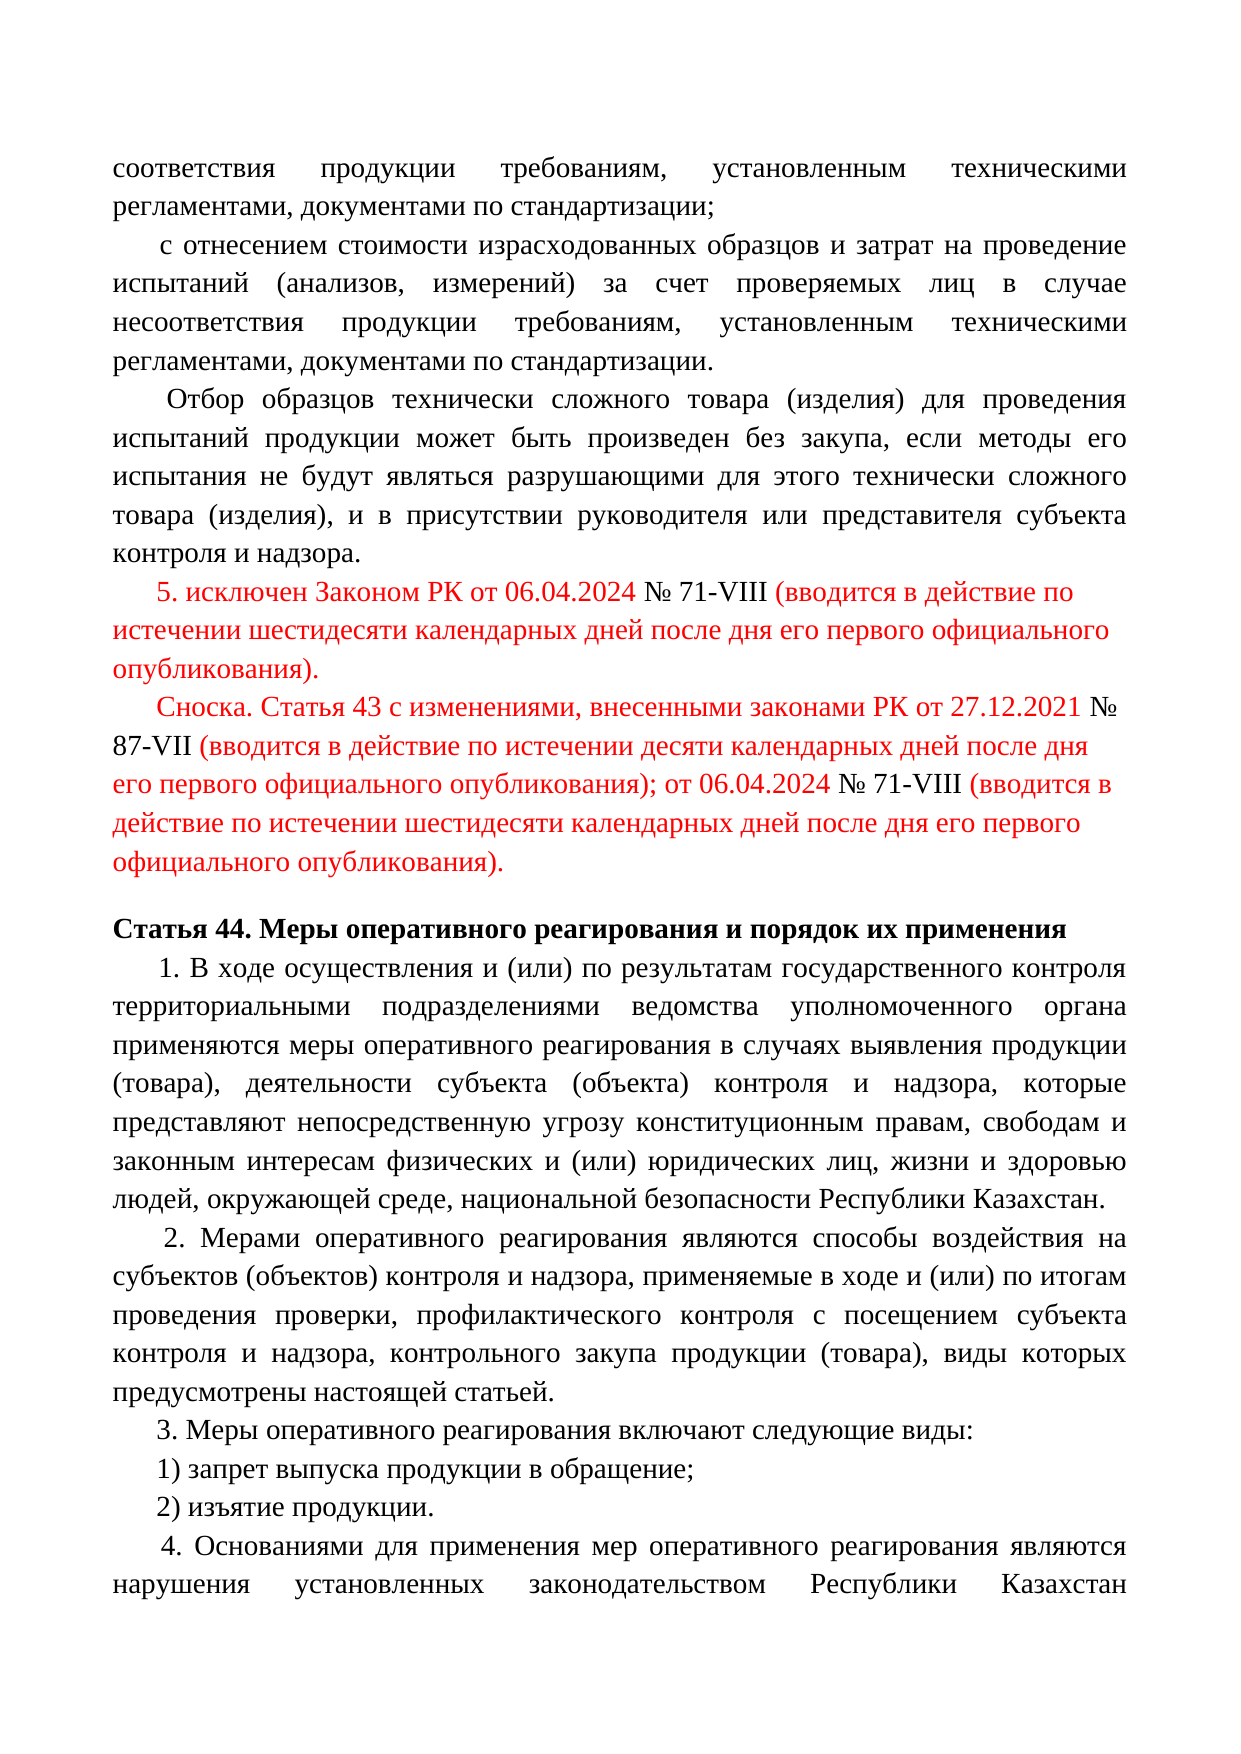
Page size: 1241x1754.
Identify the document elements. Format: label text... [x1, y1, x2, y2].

text 1) запрет выпуска продукции в обращение; [112, 1451, 1128, 1484]
text с отнесением стоимости израсходованных образцов и затрат на проведение испытаний (анализов, измерений) за счет проверяемых лиц в случае несоответствия продукции требованиям, установленным техническими регламентами, документами по стандартизации. [112, 227, 1128, 376]
text 2) изъятие продукции. [112, 1489, 1128, 1523]
text 5. исключен Законом РК от 06.04.2024 № 71-VIII (вводится в действие по истечении шестидесяти календарных дней после дня его первого официального опубликования). Сноска. Статья 43 с изменениями, внесенными законами РК от 27.12.2021 № 87-VII (вводится в действие по истечении десяти календарных дней после дня его первого официального опубликования); от 06.04.2024 № 71-VIII (вводится в действие по истечении шестидесяти календарных дней после дня его первого официального опубликования). [112, 574, 1128, 907]
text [112, 150, 1128, 222]
text Отбор образцов технически сложного товара (изделия) для проведения испытаний продукции может быть произведен без закупа, если методы его испытания не будут являться разрушающими для этого технически сложного товара (изделия), и в присутствии руководителя или представителя субъекта контроля и надзора. [112, 381, 1128, 569]
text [112, 1528, 1128, 1600]
text 2. Мерами оперативного реагирования являются способы воздействия на субъектов (объектов) контроля и надзора, применяемые в ходе и (или) по итогам проведения проверки, профилактического контроля с посещением субъекта контроля и надзора, контрольного закупа продукции (товара), виды которых предусмотрены настоящей статьей. [112, 1220, 1128, 1407]
text 1. В ходе осуществления и (или) по результатам государственного контроля территориальными подразделениями ведомства уполномоченного органа применяются меры оперативного реагирования в случаях выявления продукции (товара), деятельности субъекта (объекта) контроля и надзора, которые представляют непосредственную угрозу конституционным правам, свободам и законным интересам физических и (или) юридических лиц, жизни и здоровью людей, окружающей среде, национальной безопасности Республики Казахстан. [112, 950, 1128, 1215]
text Статья 44. Меры оперативного реагирования и порядок их применения [112, 911, 1128, 945]
text 3. Меры оперативного реагирования включают следующие виды: [112, 1412, 1128, 1446]
